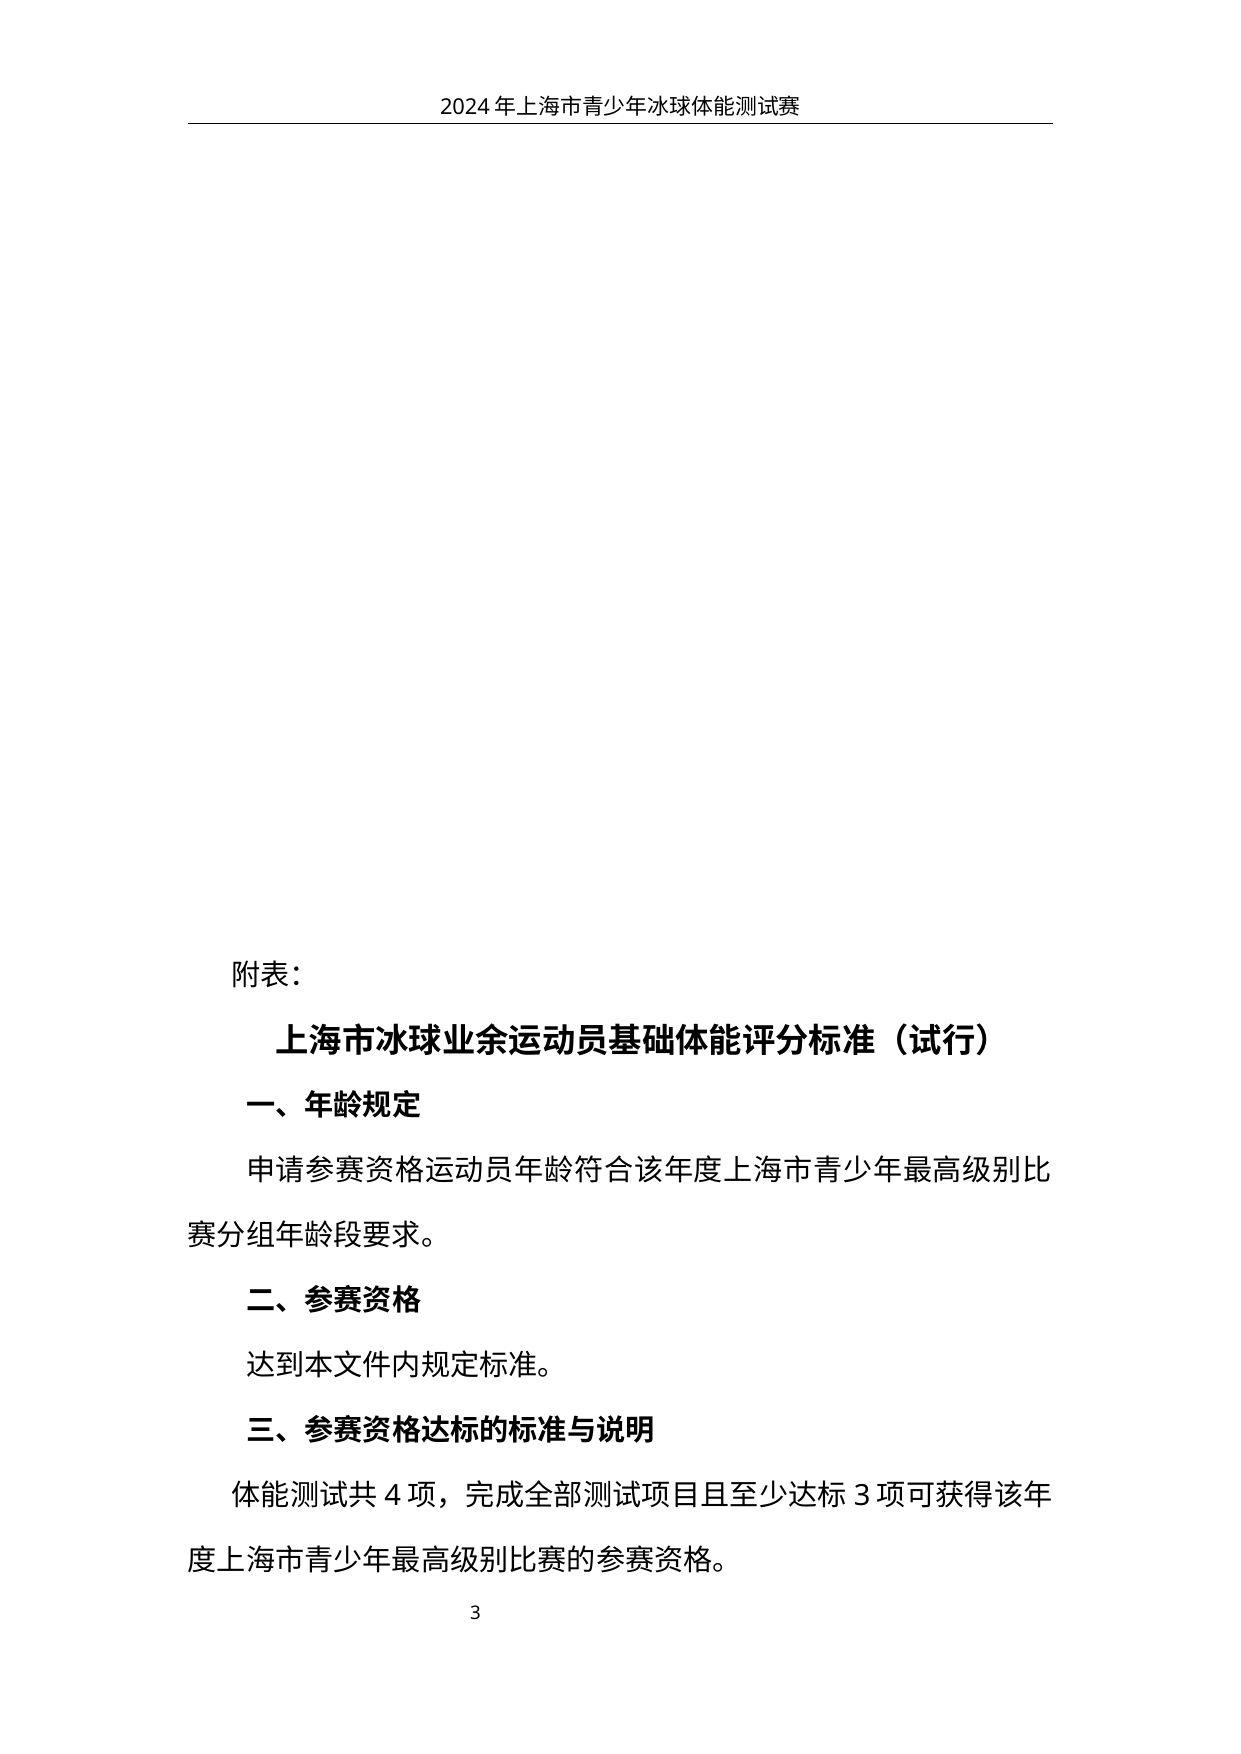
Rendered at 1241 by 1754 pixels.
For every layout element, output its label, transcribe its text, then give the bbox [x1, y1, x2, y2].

text 附表： [231, 941, 1053, 1006]
text 一、年龄规定 [187, 1071, 1053, 1136]
text 三、参赛资格达标的标准与说明 [187, 1396, 1053, 1461]
text 二、参赛资格 [187, 1266, 1053, 1331]
text 上海市冰球业余运动员基础体能评分标准（试行） [231, 1006, 1053, 1071]
text 达到本文件内规定标准。 [187, 1331, 1053, 1396]
text 申请参赛资格运动员年龄符合该年度上海市青少年最高级别比赛分组年龄段要求。 [187, 1136, 1053, 1266]
text 体能测试共4项，完成全部测试项目且至少达标3项可获得该年度上海市青少年最高级别比赛的参赛资格。 [187, 1461, 1053, 1591]
